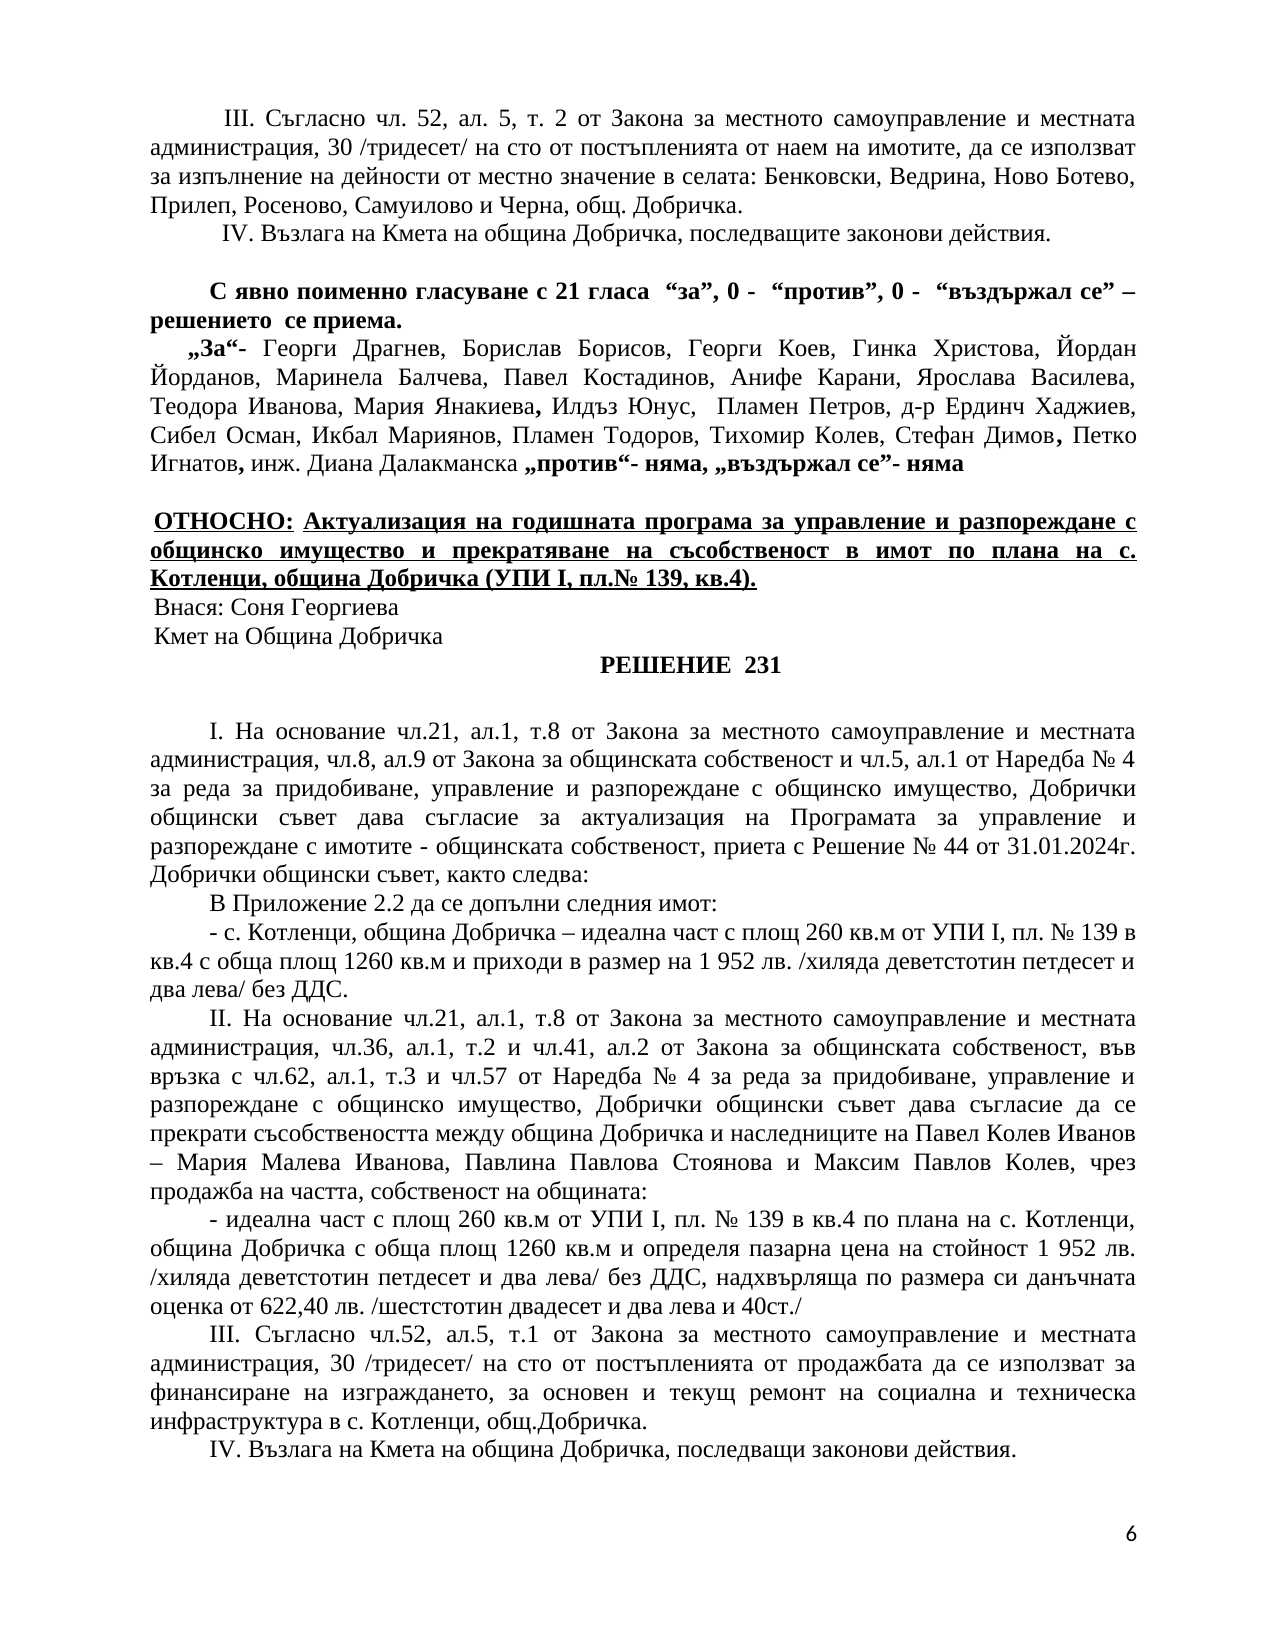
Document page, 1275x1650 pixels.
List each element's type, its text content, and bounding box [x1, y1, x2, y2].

text В Приложение 2.2 да се допълни следния имот: [150, 888, 1137, 917]
text „За“- Георги Драгнев, Борислав Борисов, Георги Коев, Гинка Христова, Йордан Йорданов, Маринела Балчева, Павел Костадинов, Анифе Карани, Ярослава Василева, Теодора Иванова, Мария Янакиева, Илдъз Юнус, Пламен Петров, д-р Ердинч Хаджиев, Сибел Осман, Икбал Мариянов, Пламен Тодоров, Тихомир Колев, Стефан Димов, Петко Игнатов, инж. Диана Далакманска „против“- няма, „въздържал се”- няма [150, 333, 1137, 477]
text Кмет на Община Добричка [150, 621, 1137, 650]
text ОТНОСНО: Актуализация на годишната програма за управление и разпореждане с общинско имущество и прекратяване на съсобственост в имот по плана на с. Котленци, община Добричка (УПИ I, пл.№ 139, кв.4). [150, 561, 1137, 592]
text IV. Възлага на Кмета на община Добричка, последващите законови действия. [153, 218, 1137, 247]
text ОТНОСНО: Актуализация на годишната програма за управление и разпореждане с общинско имущество и прекратяване на съсобственост в имот по плана на с. Котленци, община Добричка (УПИ I, пл.№ 139, кв.4). [150, 506, 1137, 560]
text II. На основание чл.21, ал.1, т.8 от Закона за местното самоуправление и местната администрация, чл.36, ал.1, т.2 и чл.41, ал.2 от Закона за общинската собственост, във връзка с чл.62, ал.1, т.3 и чл.57 от Наредба № 4 за реда за придобиване, управление и разпореждане с общинско имущество, Добрички общински съвет дава съгласие да се прекрати съсобствеността между община Добричка и наследниците на Павел Колев Иванов – Мария Малева Иванова, Павлина Павлова Стоянова и Максим Павлов Колев, чрез продажба на частта, собственост на общината: [150, 1003, 1137, 1204]
text III. Съгласно чл.52, ал.5, т.1 от Закона за местното самоуправление и местната администрация, 30 /тридесет/ на сто от постъпленията от продажбата да се използват за финансиране на изграждането, за основен и текущ ремонт на социална и техническа инфраструктура в с. Котленци, общ.Добричка. [150, 1319, 1137, 1434]
text РЕШЕНИЕ 231 [525, 650, 1137, 678]
text Внася: Соня Георгиева [150, 592, 1137, 621]
text І. На основание чл.21, ал.1, т.8 от Закона за местното самоуправление и местната администрация, чл.8, ал.9 от Закона за общинската собственост и чл.5, ал.1 от Наредба № 4 за реда за придобиване, управление и разпореждане с общинско имущество, Добрички общински съвет дава съгласие за актуализация на Програмата за управление и разпореждане с имотите - общинската собственост, приета с Решение № 44 от 31.01.2024г. Добрички общински съвет, както следва: [150, 716, 1137, 888]
text - с. Котленци, община Добричка – идеална част с площ 260 кв.м от УПИ I, пл. № 139 в кв.4 с обща площ 1260 кв.м и приходи в размер на 1 952 лв. /хиляда деветстотин петдесет и два лева/ без ДДС. [150, 917, 1137, 1003]
text III. Съгласно чл. 52, ал. 5, т. 2 от Закона за местното самоуправление и местната администрация, 30 /тридесет/ на сто от постъпленията от наем на имотите, да се използват за изпълнение на дейности от местно значение в селата: Бенковски, Ведрина, Ново Ботево, Прилеп, Росеново, Самуилово и Черна, общ. Добричка. [150, 103, 1137, 218]
text IV. Възлага на Кмета на община Добричка, последващи законови действия. [150, 1434, 1137, 1463]
text С явно поименно гласуване с 21 гласа “за”, 0 - “против”, 0 - “въздържал се” – решението се приема. [150, 276, 1137, 333]
text - идеална част с площ 260 кв.м от УПИ I, пл. № 139 в кв.4 по плана на с. Котленци, община Добричка с обща площ 1260 кв.м и определя пазарна цена на стойност 1 952 лв. /хиляда деветстотин петдесет и два лева/ без ДДС, надхвърляща по размера си данъчната оценка от 622,40 лв. /шестстотин двадесет и два лева и 40ст./ [150, 1204, 1137, 1319]
